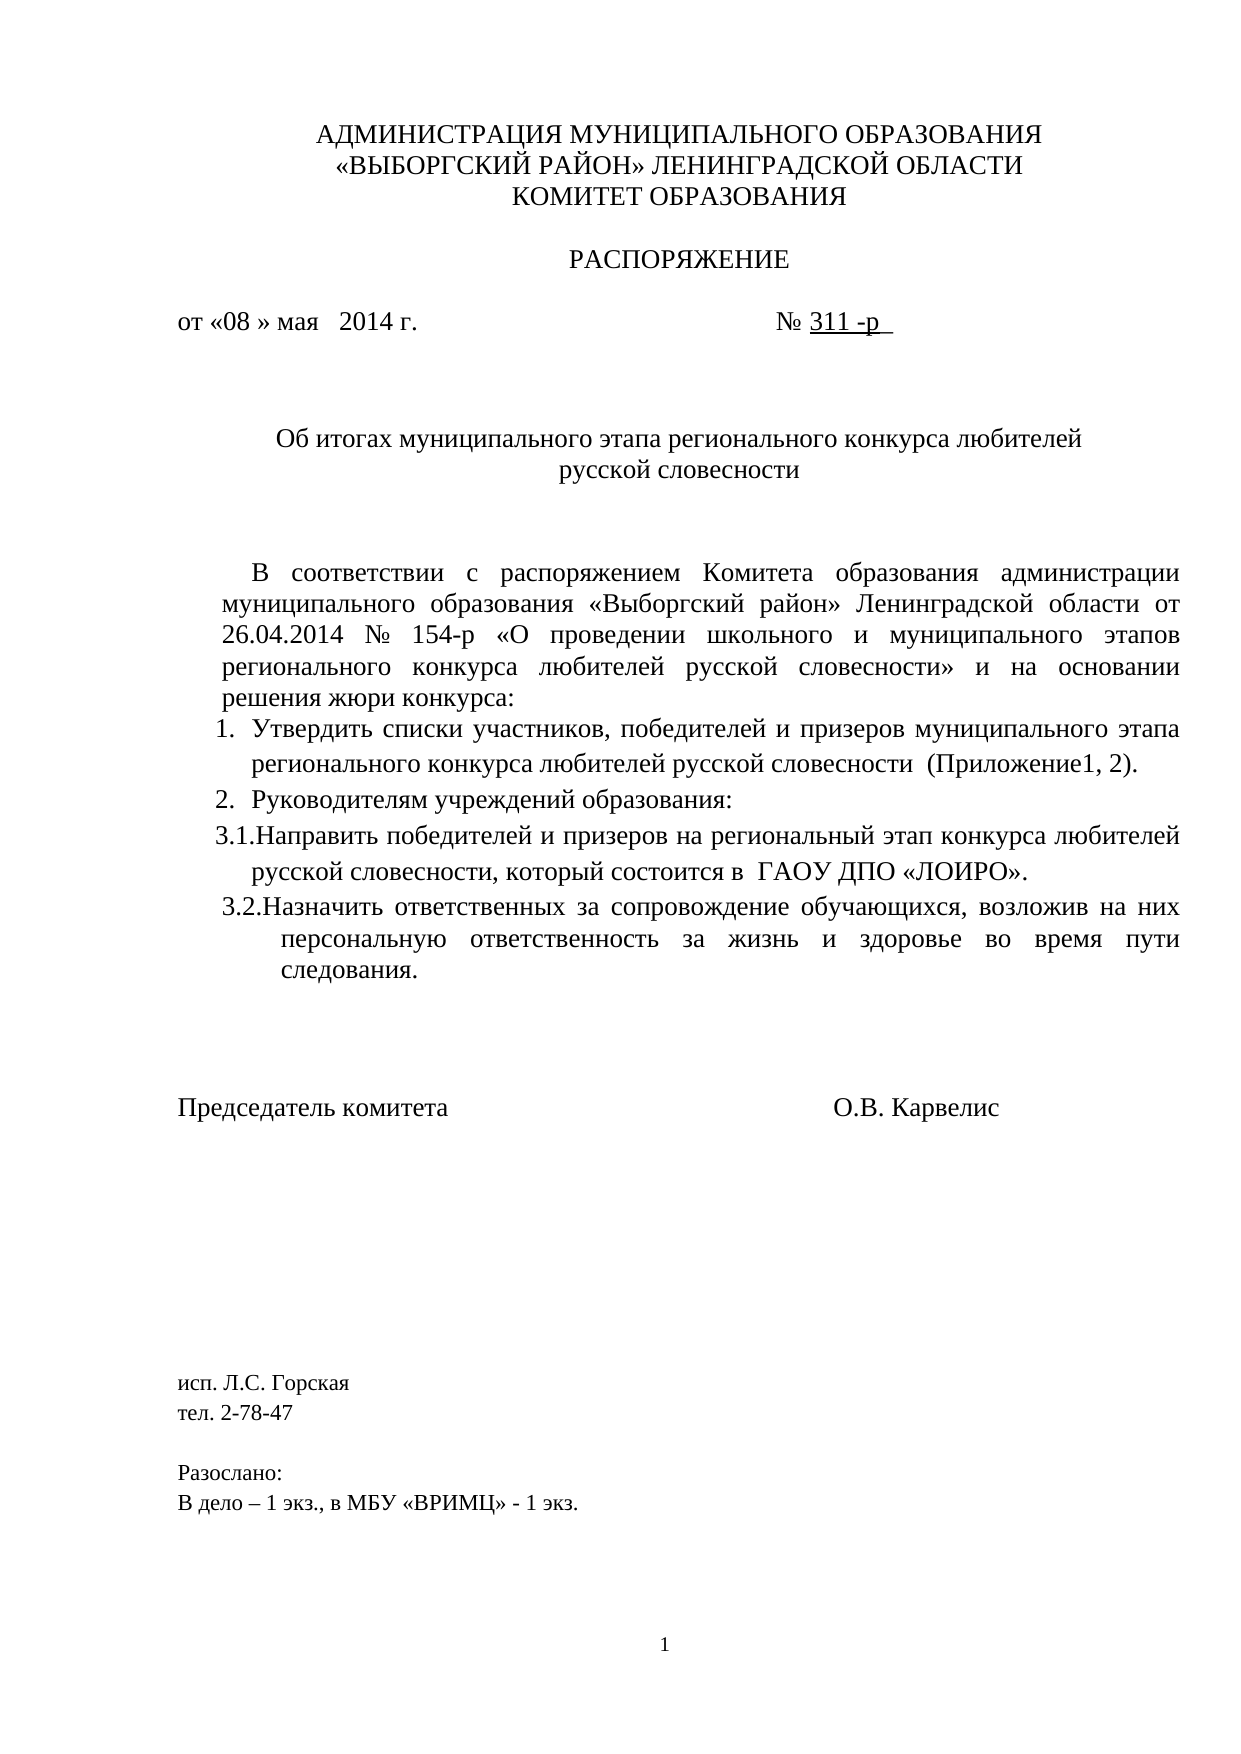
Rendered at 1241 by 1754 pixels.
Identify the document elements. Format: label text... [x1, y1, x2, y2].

list Руководителям учреждений образования: [192, 783, 1181, 814]
text русской словесности [177, 453, 1181, 485]
list 3.2.Назначить ответственных за сопровождение обучающихся, возложив на них персональную ответственность за жизнь и здоровье во время пути следования. [222, 891, 1181, 984]
text В соответствии с распоряжением Комитета образования администрации муниципального образования «Выборгский район» Ленинградской области от 26.04.2014 № 154-р «О проведении школьного и муниципального этапов регионального конкурса любителей русской словесности» и на основании решения жюри конкурса: [222, 556, 1181, 712]
list Утвердить списки участников, победителей и призеров муниципального этапа регионального конкурса любителей русской словесности (Приложение1, 2). [215, 712, 1181, 779]
list 3.1.Направить победителей и призеров на региональный этап конкурса любителей русской словесности, который состоится в ГАОУ ДПО «ЛОИРО». [215, 819, 1181, 886]
text АДМИНИСТРАЦИЯ МУНИЦИПАЛЬНОГО ОБРАЗОВАНИЯ [177, 118, 1181, 149]
subtitle РАСПОРЯЖЕНИЕ [177, 243, 1181, 274]
text Об итогах муниципального этапа регионального конкурса любителей [177, 422, 1181, 453]
text КОМИТЕТ ОБРАЗОВАНИЯ [177, 180, 1181, 212]
text Председатель комитета О.В. Карвелис [177, 1091, 1152, 1122]
text «ВЫБОРГСКИЙ РАЙОН» ЛЕНИНГРАДСКОЙ ОБЛАСТИ [177, 149, 1181, 180]
text исп. Л.С. Горская [177, 1368, 1152, 1395]
text от «08 » мая 2014 г. № 311 -р_ [177, 305, 1181, 336]
text Разослано: [177, 1459, 1152, 1486]
text тел. 2-78-47 [177, 1399, 1152, 1425]
text В дело – 1 экз., в МБУ «ВРИМЦ» - 1 экз. [177, 1489, 1152, 1516]
